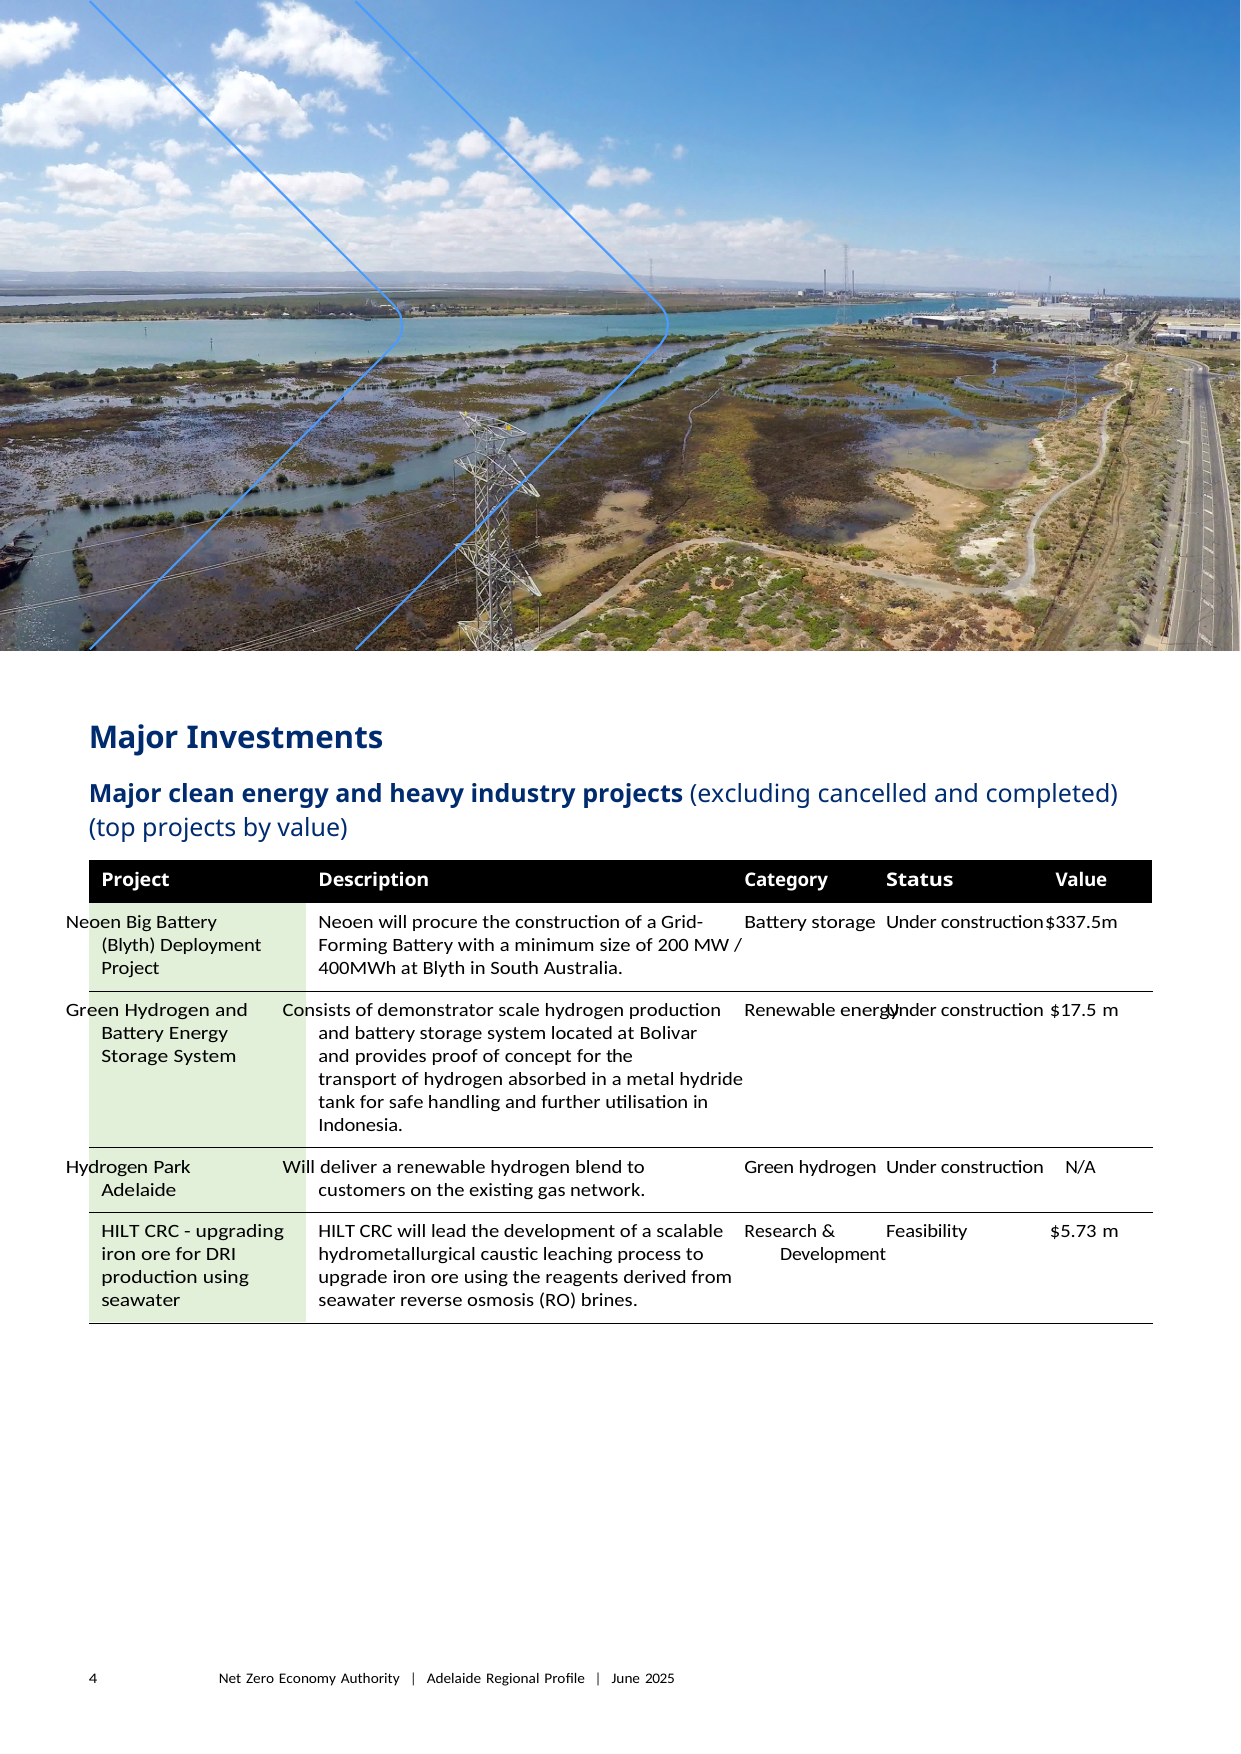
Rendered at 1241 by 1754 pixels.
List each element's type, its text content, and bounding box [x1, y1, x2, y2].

table_cell $5.73 m [1046, 1213, 1152, 1322]
table_cell Under construction [908, 1148, 1046, 1212]
table_header Description [306, 860, 763, 903]
table_cell Consists of demonstrator scale hydrogen production and battery storage system located at Bolivar and provides proof of concept for the transport of hydrogen absorbed in a metal hydride tank for safe handling and further utilisation in Indonesia. [306, 992, 763, 1147]
subtitle Major Investments [88, 715, 1166, 758]
table_cell Battery storage [763, 903, 908, 991]
table_cell Neoen will procure the construction of a Grid- Forming Battery with a minimum size of 200 MW / 400MWh at Blyth in South Australia. [306, 903, 763, 991]
table_cell Renewable energy [763, 992, 908, 1147]
table_cell Research & Development [763, 1213, 908, 1322]
table_cell Neoen Big Battery (Blyth) Deployment Project [89, 903, 306, 991]
table_header Project [89, 860, 306, 903]
table_header Status [908, 860, 1046, 903]
table_cell $337.5m [1046, 903, 1152, 991]
table_cell $17.5 m [1046, 992, 1152, 1147]
table_cell Feasibility [908, 1213, 1046, 1322]
table_cell HILT CRC will lead the development of a scalable hydrometallurgical caustic leaching process to upgrade iron ore using the reagents derived from seawater reverse osmosis (RO) brines. [306, 1213, 763, 1322]
table_header Category [763, 860, 908, 903]
table_cell Green hydrogen [763, 1148, 908, 1212]
table_cell Hydrogen Park Adelaide [89, 1148, 306, 1212]
table_header Value [1046, 860, 1152, 903]
table_cell Will deliver a renewable hydrogen blend to customers on the existing gas network. [306, 1148, 763, 1212]
picture [91, 0, 666, 651]
table_cell Under construction [908, 992, 1046, 1147]
table_cell Green Hydrogen and Battery Energy Storage System [89, 992, 306, 1147]
table_cell N/A [1046, 1148, 1152, 1212]
table_cell Under construction [908, 903, 1046, 991]
table_cell HILT CRC - upgrading iron ore for DRI production using seawater [89, 1213, 306, 1322]
subtitle Major clean energy and heavy industry projects (excluding cancelled and completed) (top projects by value) [88, 775, 1166, 843]
picture [357, 0, 1241, 651]
picture [0, 0, 401, 651]
